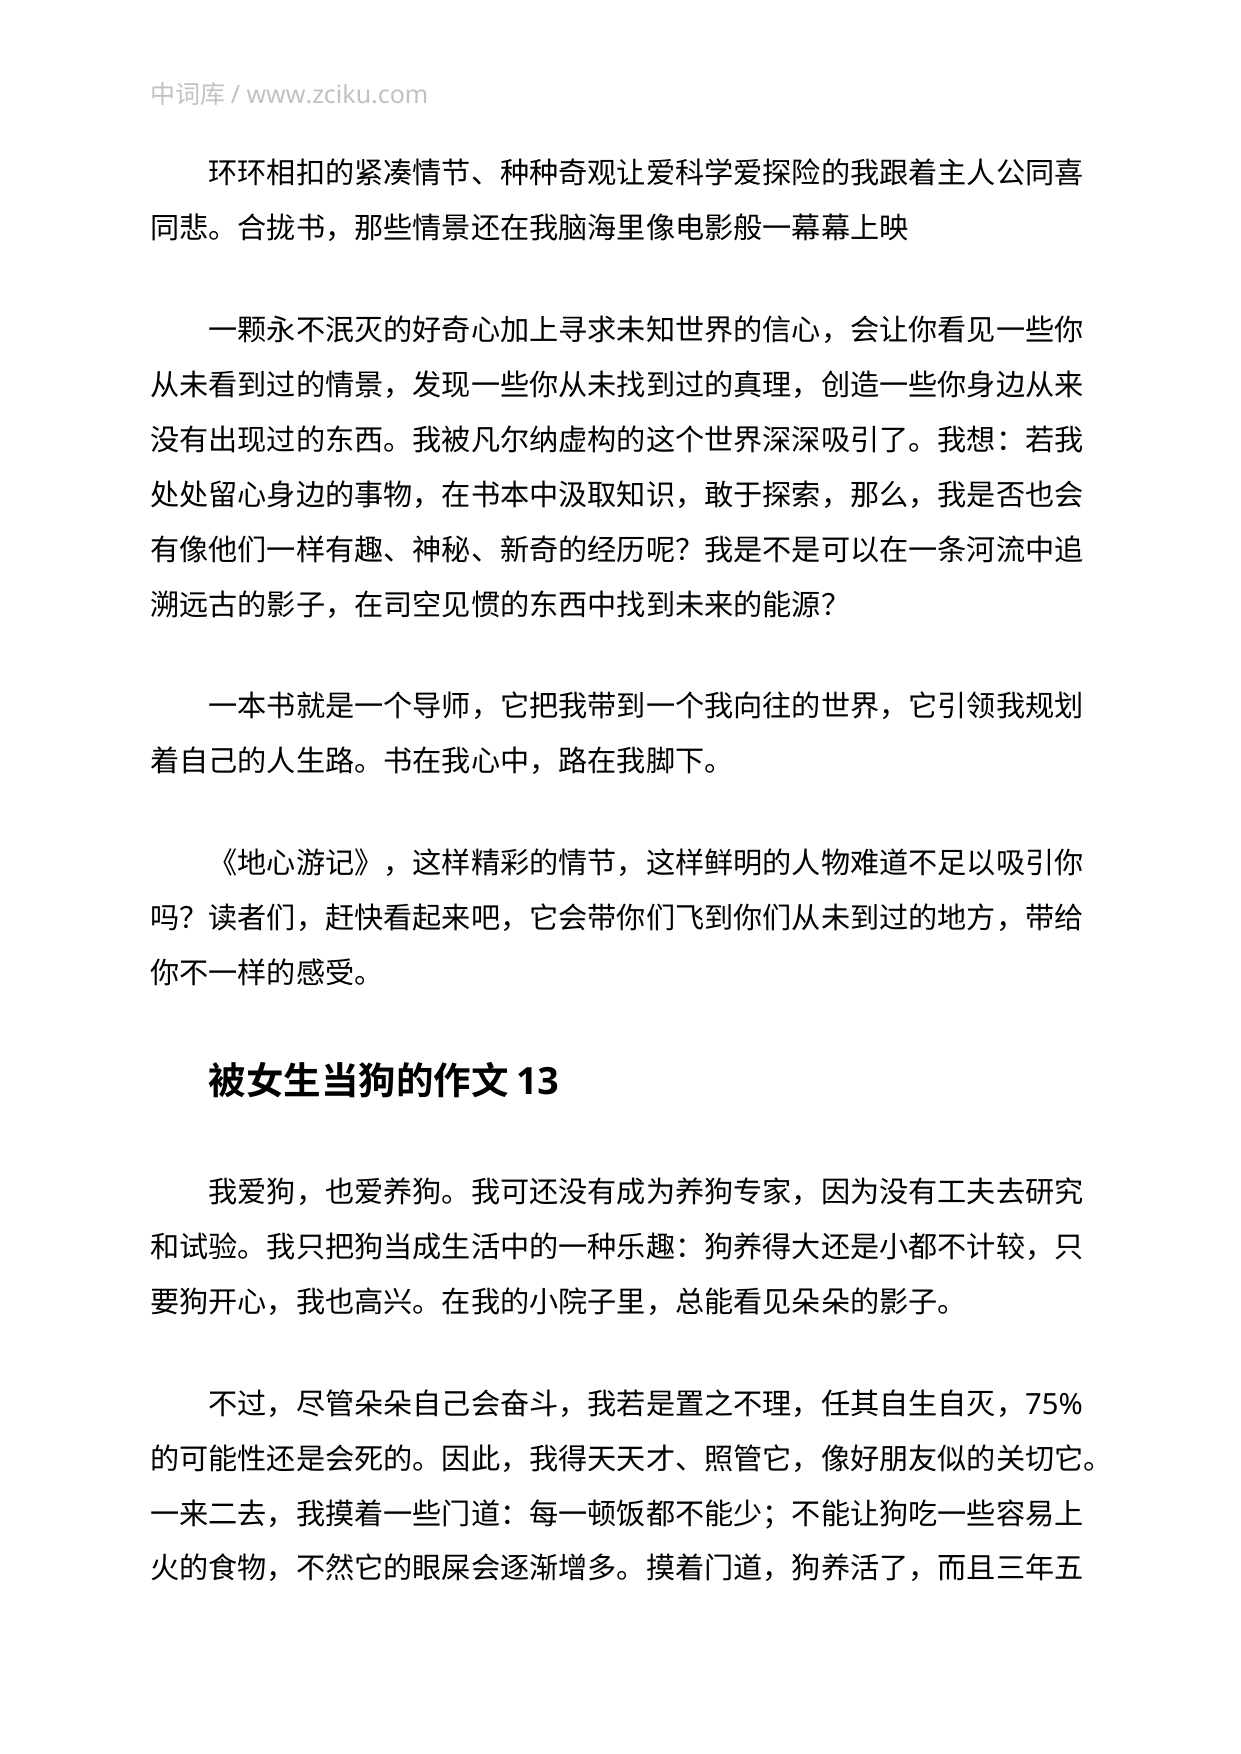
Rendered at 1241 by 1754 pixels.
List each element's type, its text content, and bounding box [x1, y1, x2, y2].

text 我爱狗，也爱养狗。我可还没有成为养狗专家，因为没有工夫去研究和试验。我只把狗当成生活中的一种乐趣：狗养得大还是小都不计较，只要狗开心，我也高兴。在我的小院子里，总能看见朵朵的影子。 [150, 1169, 1090, 1321]
text 《地心游记》，这样精彩的情节，这样鲜明的人物难道不足以吸引你吗？读者们，赶快看起来吧，它会带你们飞到你们从未到过的地方，带给你不一样的感受。 [150, 839, 1090, 992]
text 一本书就是一个导师，它把我带到一个我向往的世界，它引领我规划着自己的人生路。书在我心中，路在我脚下。 [150, 683, 1090, 780]
text 被女生当狗的作文13 [150, 1051, 1090, 1106]
text 一颗永不泯灭的好奇心加上寻求未知世界的信心，会让你看见一些你从未看到过的情景，发现一些你从未找到过的真理，创造一些你身边从来没有出现过的东西。我被凡尔纳虚构的这个世界深深吸引了。我想：若我处处留心身边的事物，在书本中汲取知识，敢于探索，那么，我是否也会有像他们一样有趣、神秘、新奇的经历呢？我是不是可以在一条河流中追溯远古的影子，在司空见惯的东西中找到未来的能源？ [150, 307, 1090, 623]
text 环环相扣的紧凑情节、种种奇观让爱科学爱探险的我跟着主人公同喜同悲。合拢书，那些情景还在我脑海里像电影般一幕幕上映 [150, 150, 1090, 247]
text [150, 1380, 1090, 1587]
